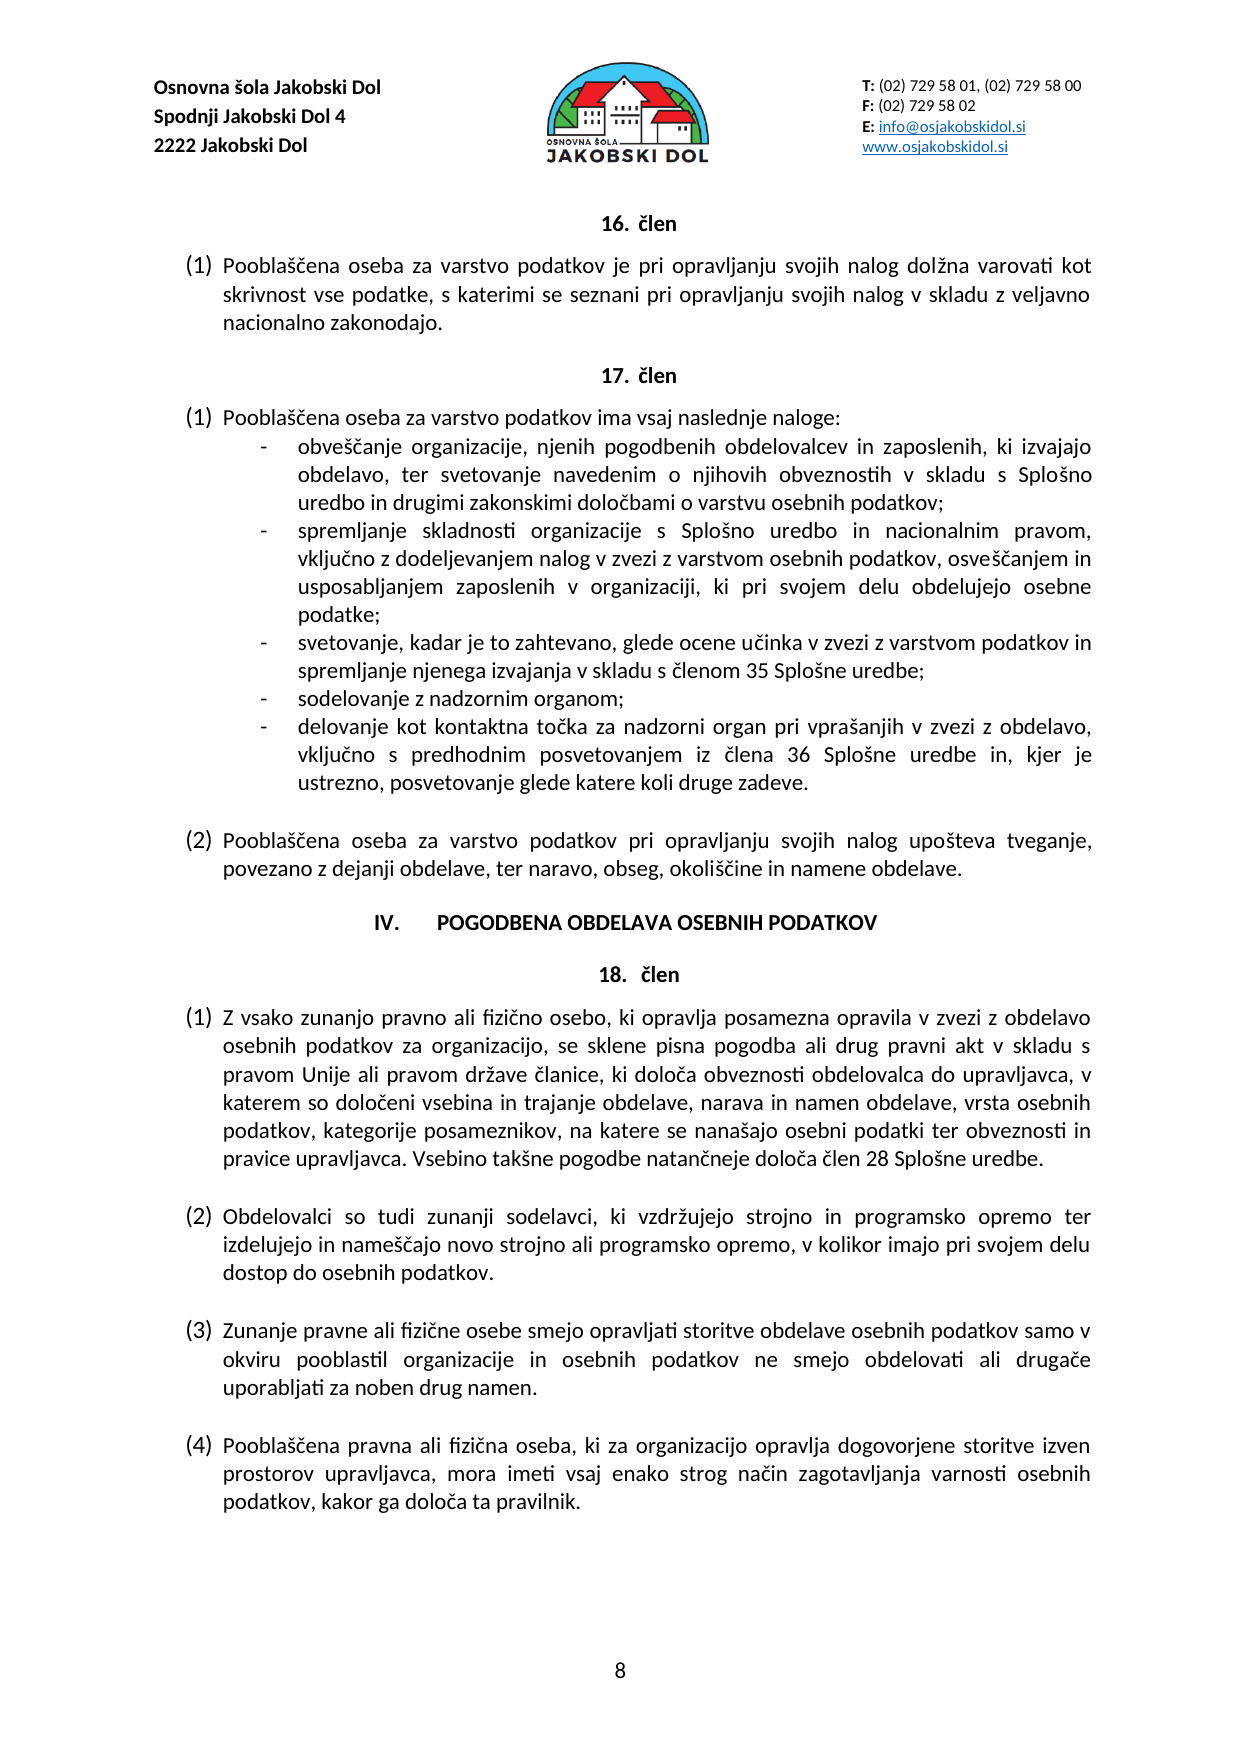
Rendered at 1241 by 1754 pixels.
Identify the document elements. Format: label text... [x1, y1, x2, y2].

text člen [185, 209, 1092, 237]
list svetovanje, kadar je to zahtevano, glede ocene učinka v zvezi z varstvom podatkov in spremljanje njenega izvajanja v skladu s členom 35 Splošne uredbe; [260, 628, 1092, 684]
list Zunanje pravne ali fizične osebe smejo opravljati storitve obdelave osebnih podatkov samo v okviru pooblastil organizacije in osebnih podatkov ne smejo obdelovati ali drugače uporabljati za noben drug namen. [185, 1314, 1092, 1401]
list spremljanje skladnosti organizacije s Splošno uredbo in nacionalnim pravom, vključno z dodeljevanjem nalog v zvezi z varstvom osebnih podatkov, osveščanjem in usposabljanjem zaposlenih v organizaciji, ki pri svojem delu obdelujejo osebne podatke; [260, 516, 1092, 628]
list delovanje kot kontaktna točka za nadzorni organ pri vprašanjih v zvezi z obdelavo, vključno s predhodnim posvetovanjem iz člena 36 Splošne uredbe in, kjer je ustrezno, posvetovanje glede katere koli druge zadeve. [260, 712, 1092, 796]
list Pooblaščena pravna ali fizična oseba, ki za organizacijo opravlja dogovorjene storitve izven prostorov upravljavca, mora imeti vsaj enako strog način zagotavljanja varnosti osebnih podatkov, kakor ga določa ta pravilnik. [185, 1429, 1092, 1516]
picture [545, 59, 710, 166]
list Pooblaščena oseba za varstvo podatkov pri opravljanju svojih nalog upošteva tveganje, povezano z dejanji obdelave, ter naravo, obseg, okoliščine in namene obdelave. [185, 824, 1092, 883]
list Pooblaščena oseba za varstvo podatkov ima vsaj naslednje naloge: [185, 401, 1092, 432]
list obveščanje organizacije, njenih pogodbenih obdelovalcev in zaposlenih, ki izvajajo obdelavo, ter svetovanje navedenim o njihovih obveznostih v skladu s Splošno uredbo in drugimi zakonskimi določbami o varstvu osebnih podatkov; [260, 432, 1092, 516]
text člen [185, 961, 1092, 989]
list Z vsako zunanjo pravno ali fizično osebo, ki opravlja posamezna opravila v zvezi z obdelavo osebnih podatkov za organizacijo, se sklene pisna pogodba ali drug pravni akt v skladu s pravom Unije ali pravom države članice, ki določa obveznosti obdelovalca do upravljavca, v katerem so določeni vsebina in trajanje obdelave, narava in namen obdelave, vrsta osebnih podatkov, kategorije posameznikov, na katere se nanašajo osebni podatki ter obveznosti in pravice upravljavca. Vsebino takšne pogodbe natančneje določa člen 28 Splošne uredbe. [185, 1001, 1092, 1172]
list Obdelovalci so tudi zunanji sodelavci, ki vzdržujejo strojno in programsko opremo ter izdelujejo in nameščajo novo strojno ali programsko opremo, v kolikor imajo pri svojem delu dostop do osebnih podatkov. [185, 1200, 1092, 1286]
list sodelovanje z nadzornim organom; [260, 684, 1092, 712]
list Pooblaščena oseba za varstvo podatkov je pri opravljanju svojih nalog dolžna varovati kot skrivnost vse podatke, s katerimi se seznani pri opravljanju svojih nalog v skladu z veljavno nacionalno zakonodajo. [185, 249, 1092, 336]
text POGODBENA OBDELAVA OSEBNIH PODATKOV [185, 908, 1092, 936]
text člen [185, 361, 1092, 389]
